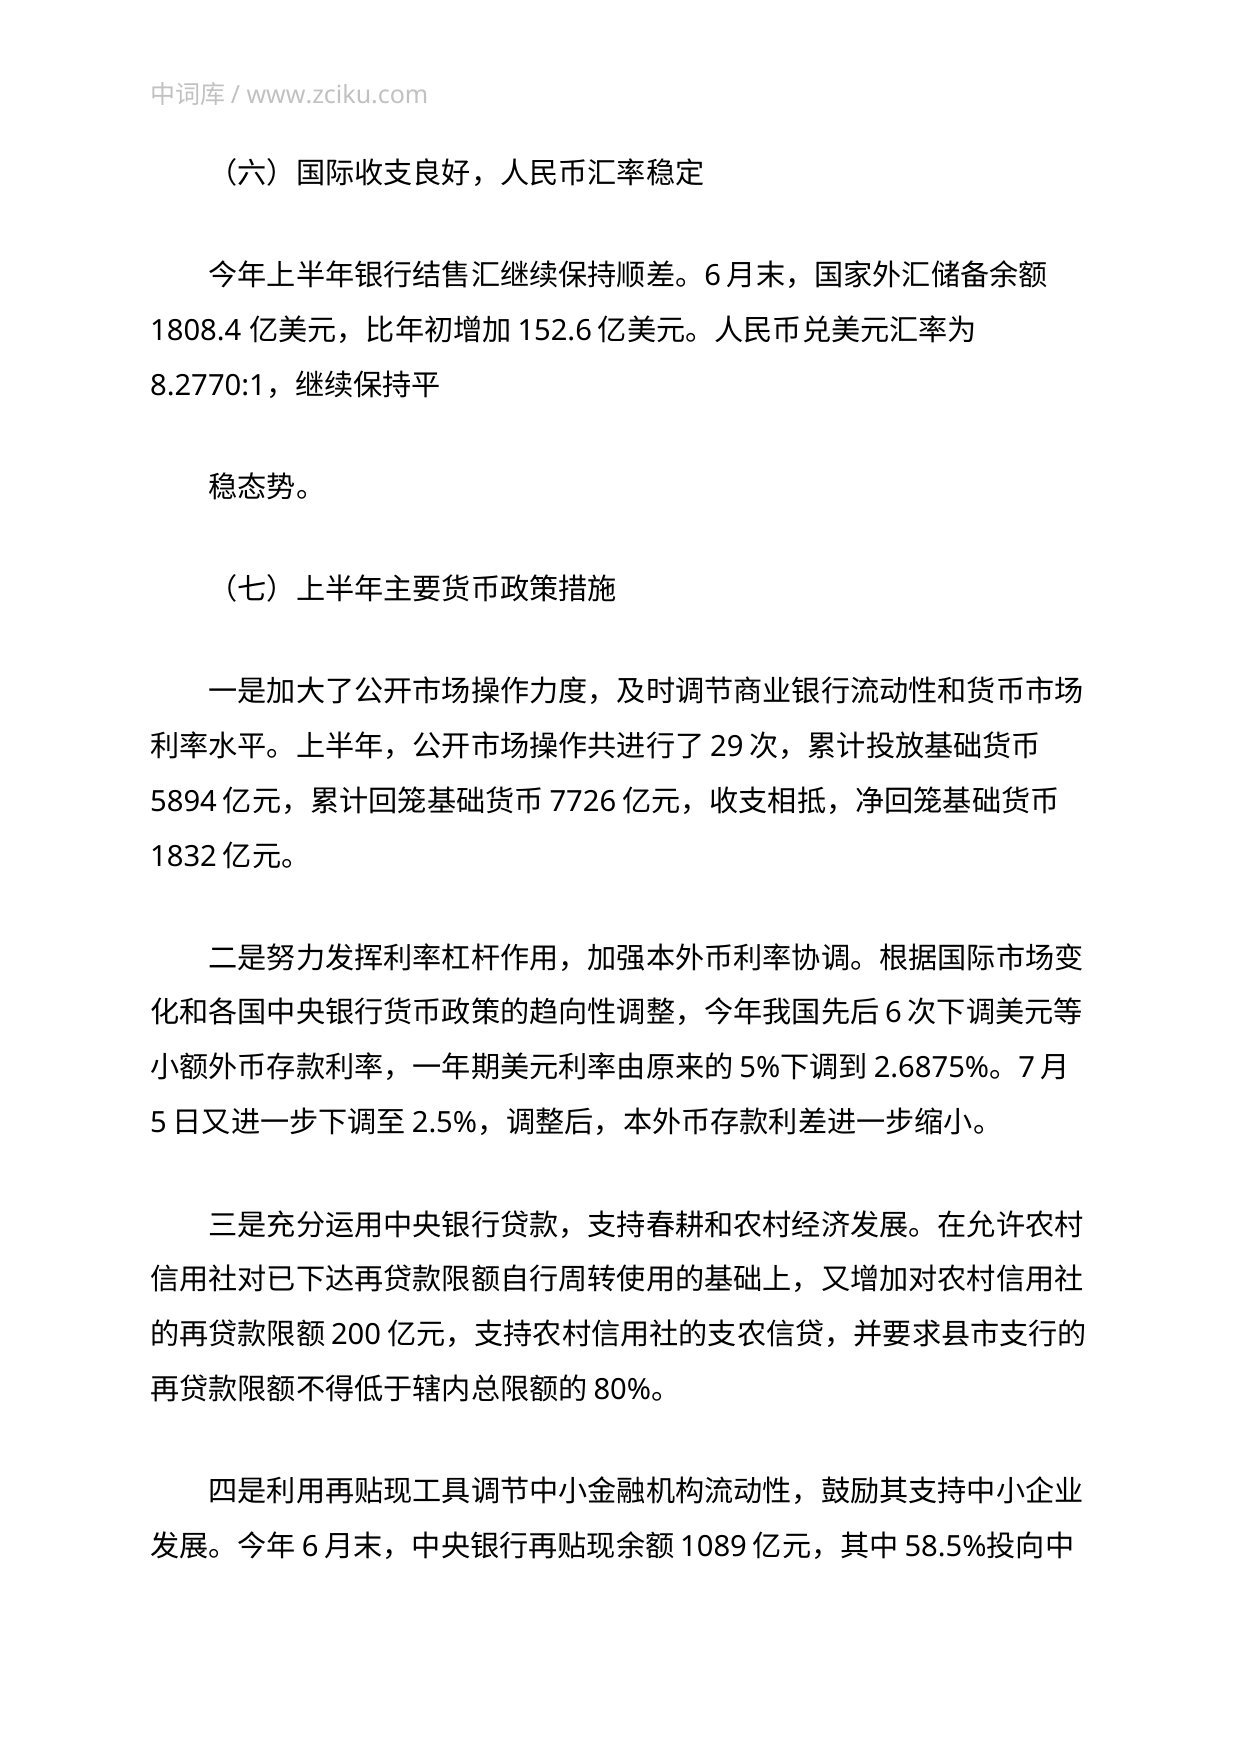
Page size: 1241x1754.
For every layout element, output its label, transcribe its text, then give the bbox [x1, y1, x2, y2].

text （六）国际收支良好，人民币汇率稳定 [150, 150, 1090, 192]
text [150, 1468, 1090, 1565]
text 今年上半年银行结售汇继续保持顺差。6月末，国家外汇储备余额1808.4 亿美元，比年初增加152.6亿美元。人民币兑美元汇率为8.2770:1，继续保持平 [150, 252, 1090, 404]
text 二是努力发挥利率杠杆作用，加强本外币利率协调。根据国际市场变化和各国中央银行货币政策的趋向性调整，今年我国先后6次下调美元等小额外币存款利率，一年期美元利率由原来的5%下调到2.6875%。7月5日又进一步下调至2.5%，调整后，本外币存款利差进一步缩小。 [150, 934, 1090, 1141]
text 三是充分运用中央银行贷款，支持春耕和农村经济发展。在允许农村信用社对已下达再贷款限额自行周转使用的基础上，又增加对农村信用社的再贷款限额200亿元，支持农村信用社的支农信贷，并要求县市支行的再贷款限额不得低于辖内总限额的80%。 [150, 1201, 1090, 1408]
text 稳态势。 [150, 464, 1090, 506]
text （七）上半年主要货币政策措施 [150, 566, 1090, 608]
text 一是加大了公开市场操作力度，及时调节商业银行流动性和货币市场利率水平。上半年，公开市场操作共进行了29次，累计投放基础货币5894亿元，累计回笼基础货币7726亿元，收支相抵，净回笼基础货币1832亿元。 [150, 667, 1090, 874]
